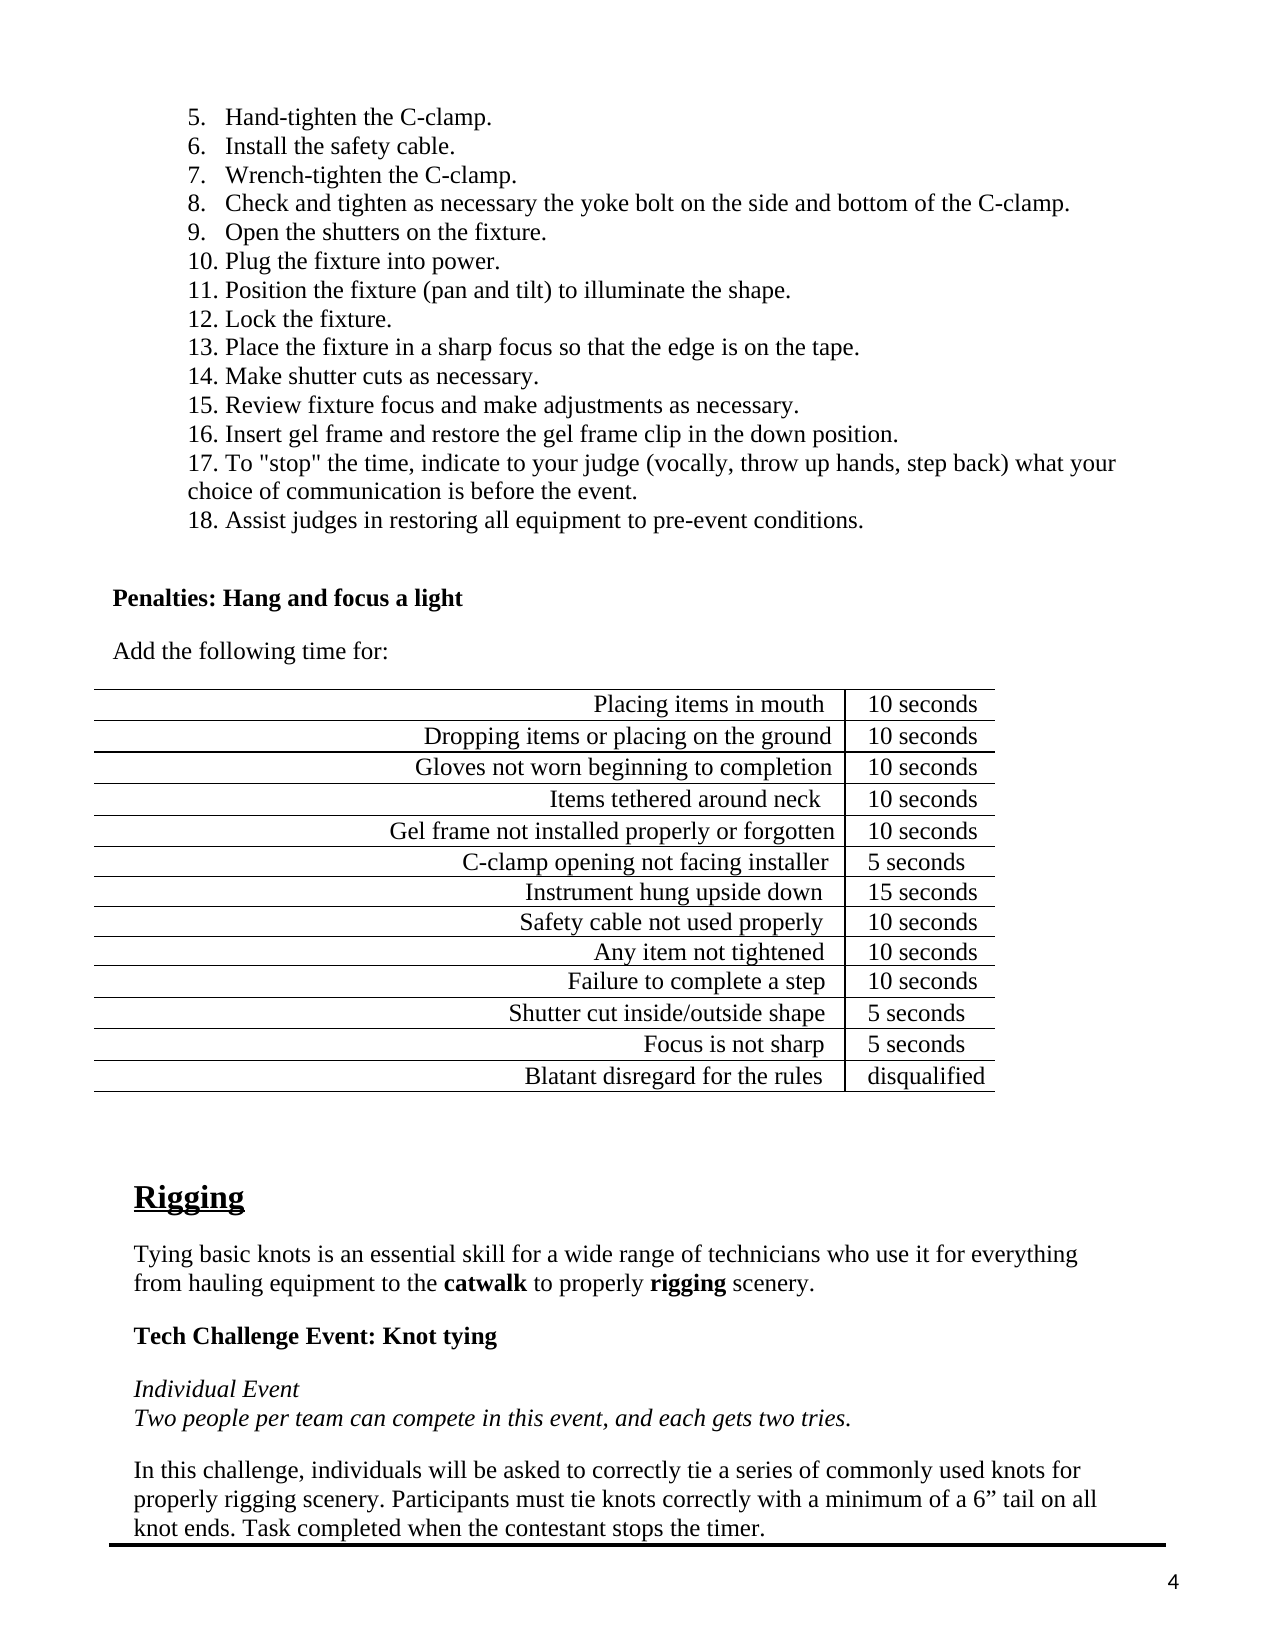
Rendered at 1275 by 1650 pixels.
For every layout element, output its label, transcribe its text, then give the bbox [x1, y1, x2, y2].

text 9. Open the shutters on the fixture. [187, 217, 1181, 246]
table_cell 10 seconds [846, 937, 995, 965]
text 18. Assist judges in restoring all equipment to pre-event conditions. [187, 505, 1181, 534]
text In this challenge, individuals will be asked to correctly tie a series of commonly used knots for properly rigging scenery. Participants must tie knots correctly with a minimum of a 6” tail on all knot ends. Task completed when the contestant stops the timer. [133, 1455, 1123, 1542]
table_cell 10 seconds [846, 721, 995, 751]
table_cell 10 seconds [846, 753, 995, 783]
table_cell Blatant disregard for the rules [94, 1061, 844, 1091]
table_cell Shutter cut inside/outside shape [94, 998, 844, 1028]
text 17. To "stop" the time, indicate to your judge (vocally, throw up hands, step back) what your choice of communication is before the event. [187, 448, 1181, 505]
table_cell Dropping items or placing on the ground [94, 721, 844, 751]
text 5. Hand-tighten the C-clamp. [187, 102, 1181, 131]
text 8. Check and tighten as necessary the yoke bolt on the side and bottom of the C-clamp. [187, 188, 1181, 217]
text 14. Make shutter cuts as necessary. [187, 361, 1181, 390]
text 6. Install the safety cable. [187, 131, 1181, 160]
text 13. Place the fixture in a sharp focus so that the edge is on the tape. [187, 332, 1181, 361]
text 12. Lock the fixture. [187, 304, 1181, 332]
text 7. Wrench-tighten the C-clamp. [187, 160, 1181, 188]
text Rigging [133, 1177, 1181, 1215]
table_cell Any item not tightened [94, 937, 844, 965]
table_cell 5 seconds [846, 1029, 995, 1060]
text Tying basic knots is an essential skill for a wide range of technicians who use it for everything from hauling equipment to the catwalk to properly rigging scenery. [133, 1239, 1079, 1297]
table_cell Safety cable not used properly [94, 907, 844, 936]
table_header Placing items in mouth [94, 690, 844, 720]
text Individual Event [133, 1374, 1181, 1403]
table_cell Failure to complete a step [94, 966, 844, 997]
text Tech Challenge Event: Knot tying [133, 1321, 1181, 1350]
text 10. Plug the fixture into power. [187, 246, 1181, 275]
table_cell C-clamp opening not facing installer [94, 847, 844, 876]
table_cell 10 seconds [846, 816, 995, 846]
table_cell Gel frame not installed properly or forgotten [94, 816, 844, 846]
text Add the following time for: [112, 636, 1181, 664]
table_cell Instrument hung upside down [94, 877, 844, 906]
table_cell 10 seconds [846, 907, 995, 936]
table_cell Gloves not worn beginning to completion [94, 753, 844, 783]
table_cell 5 seconds [846, 998, 995, 1028]
table_cell 10 seconds [846, 784, 995, 815]
table_header 10 seconds [846, 690, 995, 720]
text 11. Position the fixture (pan and tilt) to illuminate the shape. [187, 275, 1181, 304]
text Two people per team can compete in this event, and each gets two tries. [133, 1403, 1181, 1431]
text 16. Insert gel frame and restore the gel frame clip in the down position. [187, 419, 1181, 448]
text 15. Review fixture focus and make adjustments as necessary. [187, 390, 1181, 419]
table_cell 10 seconds [846, 966, 995, 997]
table_cell 5 seconds [846, 847, 995, 876]
table_cell disqualified [846, 1061, 995, 1091]
table_cell 15 seconds [846, 877, 995, 906]
table_cell Focus is not sharp [94, 1029, 844, 1060]
table_cell Items tethered around neck [94, 784, 844, 815]
text Penalties: Hang and focus a light [112, 583, 1181, 612]
